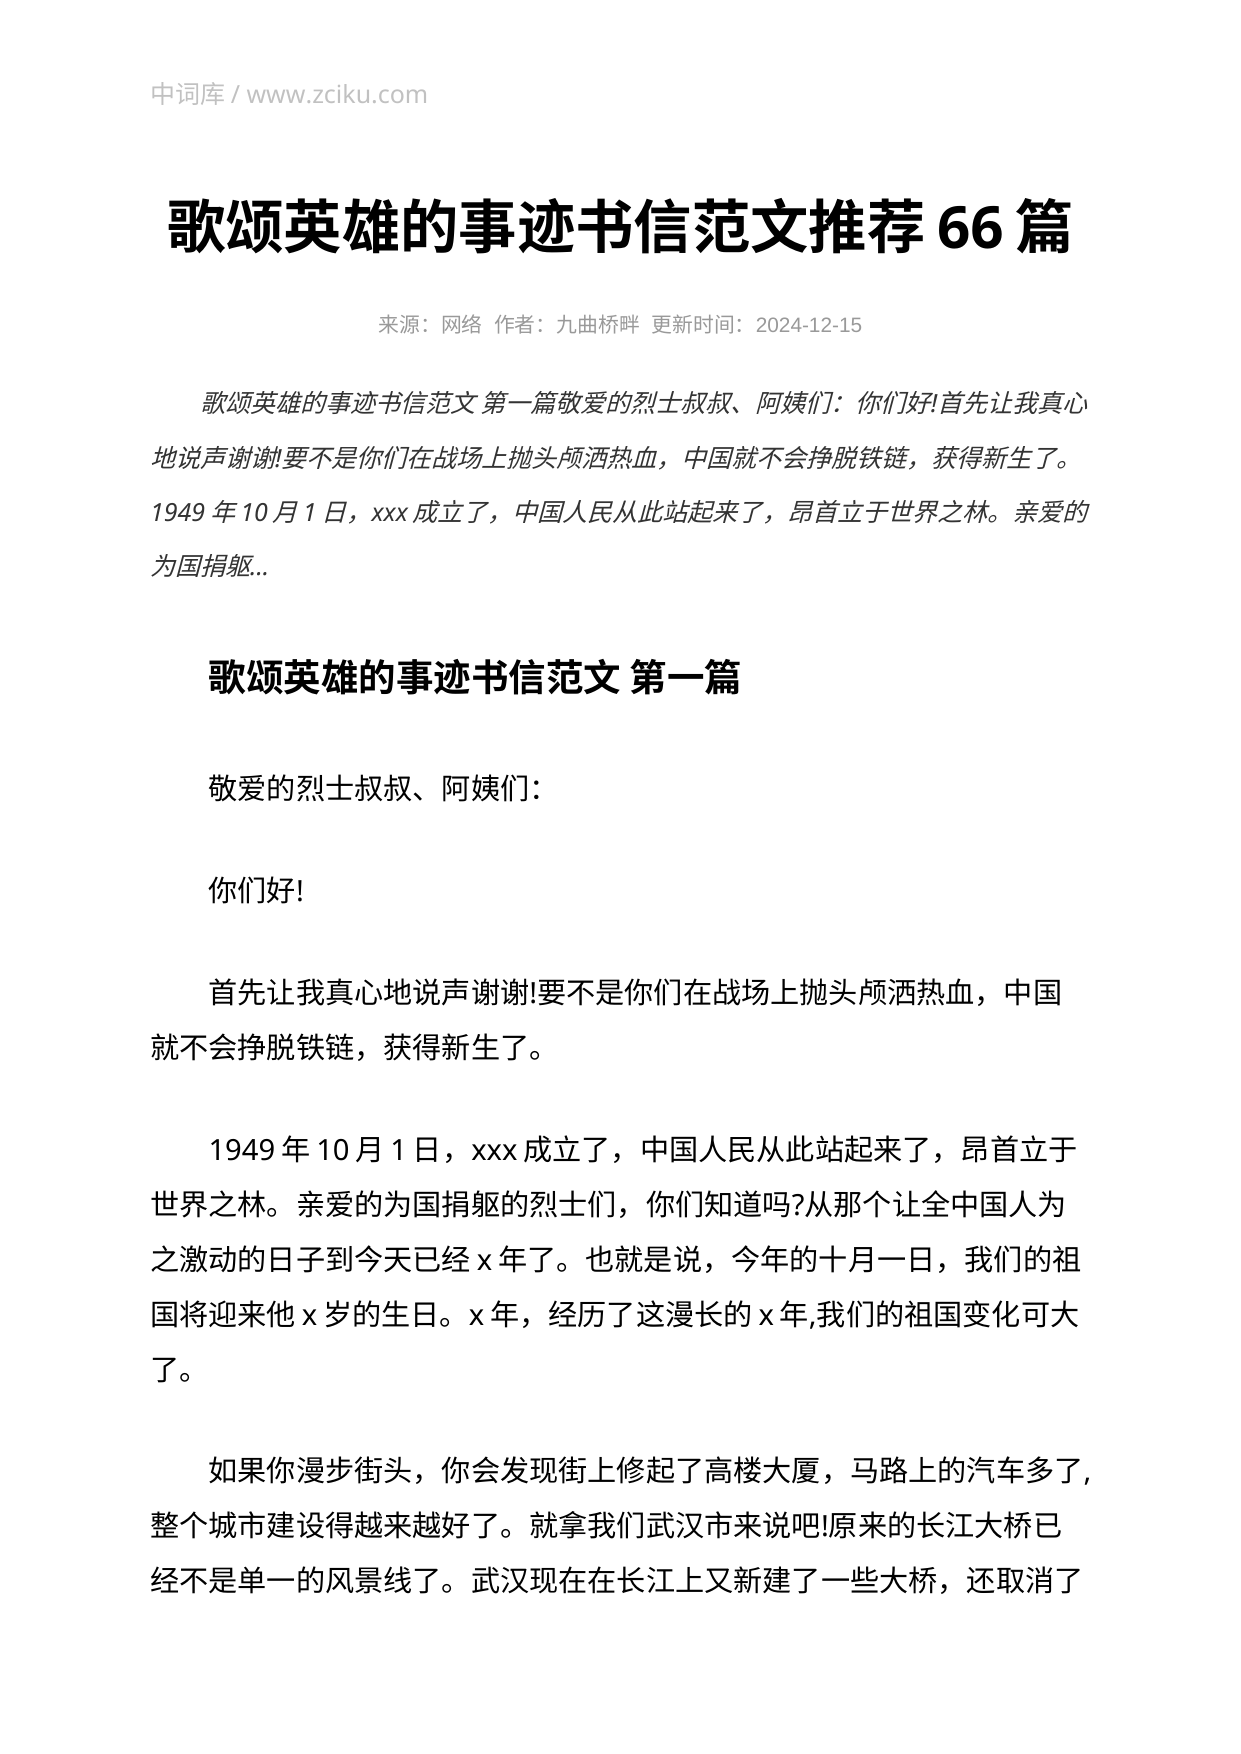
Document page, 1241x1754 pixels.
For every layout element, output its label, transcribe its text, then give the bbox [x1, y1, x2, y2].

text 来源：网络 作者：九曲桥畔 更新时间：2024-12-15 [150, 313, 1090, 337]
subtitle 歌颂英雄的事迹书信范文推荐66篇 [150, 181, 1090, 266]
text 你们好! [150, 867, 1090, 910]
text 1949年10月1日，xxx成立了，中国人民从此站起来了，昂首立于世界之林。亲爱的为国捐躯的烈士们，你们知道吗?从那个让全中国人为之激动的日子到今天已经x年了。也就是说，今年的十月一日，我们的祖国将迎来他x岁的生日。x年，经历了这漫长的x年,我们的祖国变化可大了。 [150, 1126, 1090, 1388]
text 首先让我真心地说声谢谢!要不是你们在战场上抛头颅洒热血，中国就不会挣脱铁链，获得新生了。 [150, 969, 1090, 1067]
text 敬爱的烈士叔叔、阿姨们： [150, 766, 1090, 808]
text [150, 1448, 1090, 1600]
text 歌颂英雄的事迹书信范文 第一篇敬爱的烈士叔叔、阿姨们：你们好!首先让我真心地说声谢谢!要不是你们在战场上抛头颅洒热血，中国就不会挣脱铁链，获得新生了。1949年10月1日，xxx成立了，中国人民从此站起来了，昂首立于世界之林。亲爱的为国捐躯... [150, 384, 1090, 583]
text 歌颂英雄的事迹书信范文 第一篇 [150, 648, 1090, 702]
